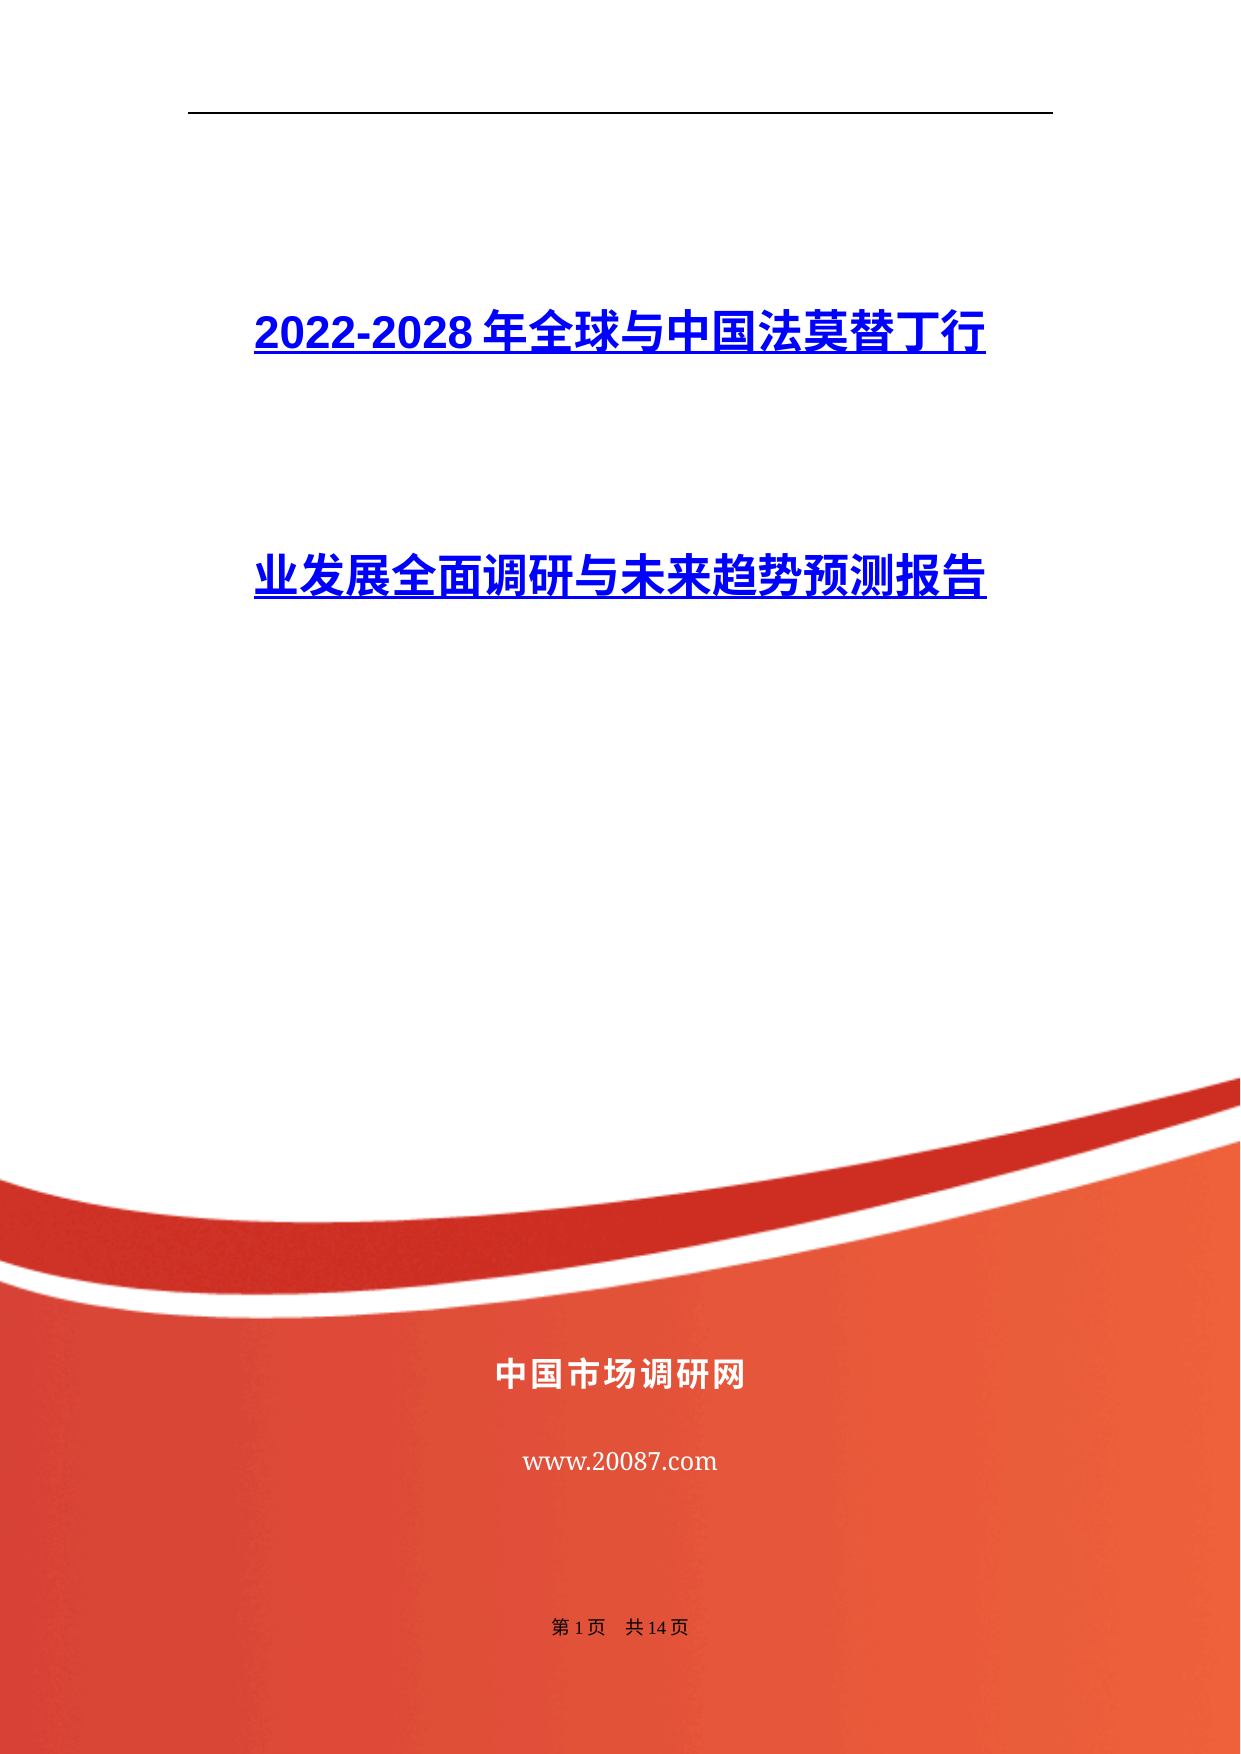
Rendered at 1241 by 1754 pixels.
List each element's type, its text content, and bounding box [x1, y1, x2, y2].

picture [0, 1006, 1241, 1754]
table_header 2022-2028年全球与中国法莫替丁行业发展全面调研与未来趋势预测报告 [188, 207, 1053, 773]
subtitle 中国市场调研网 [187, 1339, 1053, 1404]
text www.20087.com [187, 1428, 1053, 1493]
